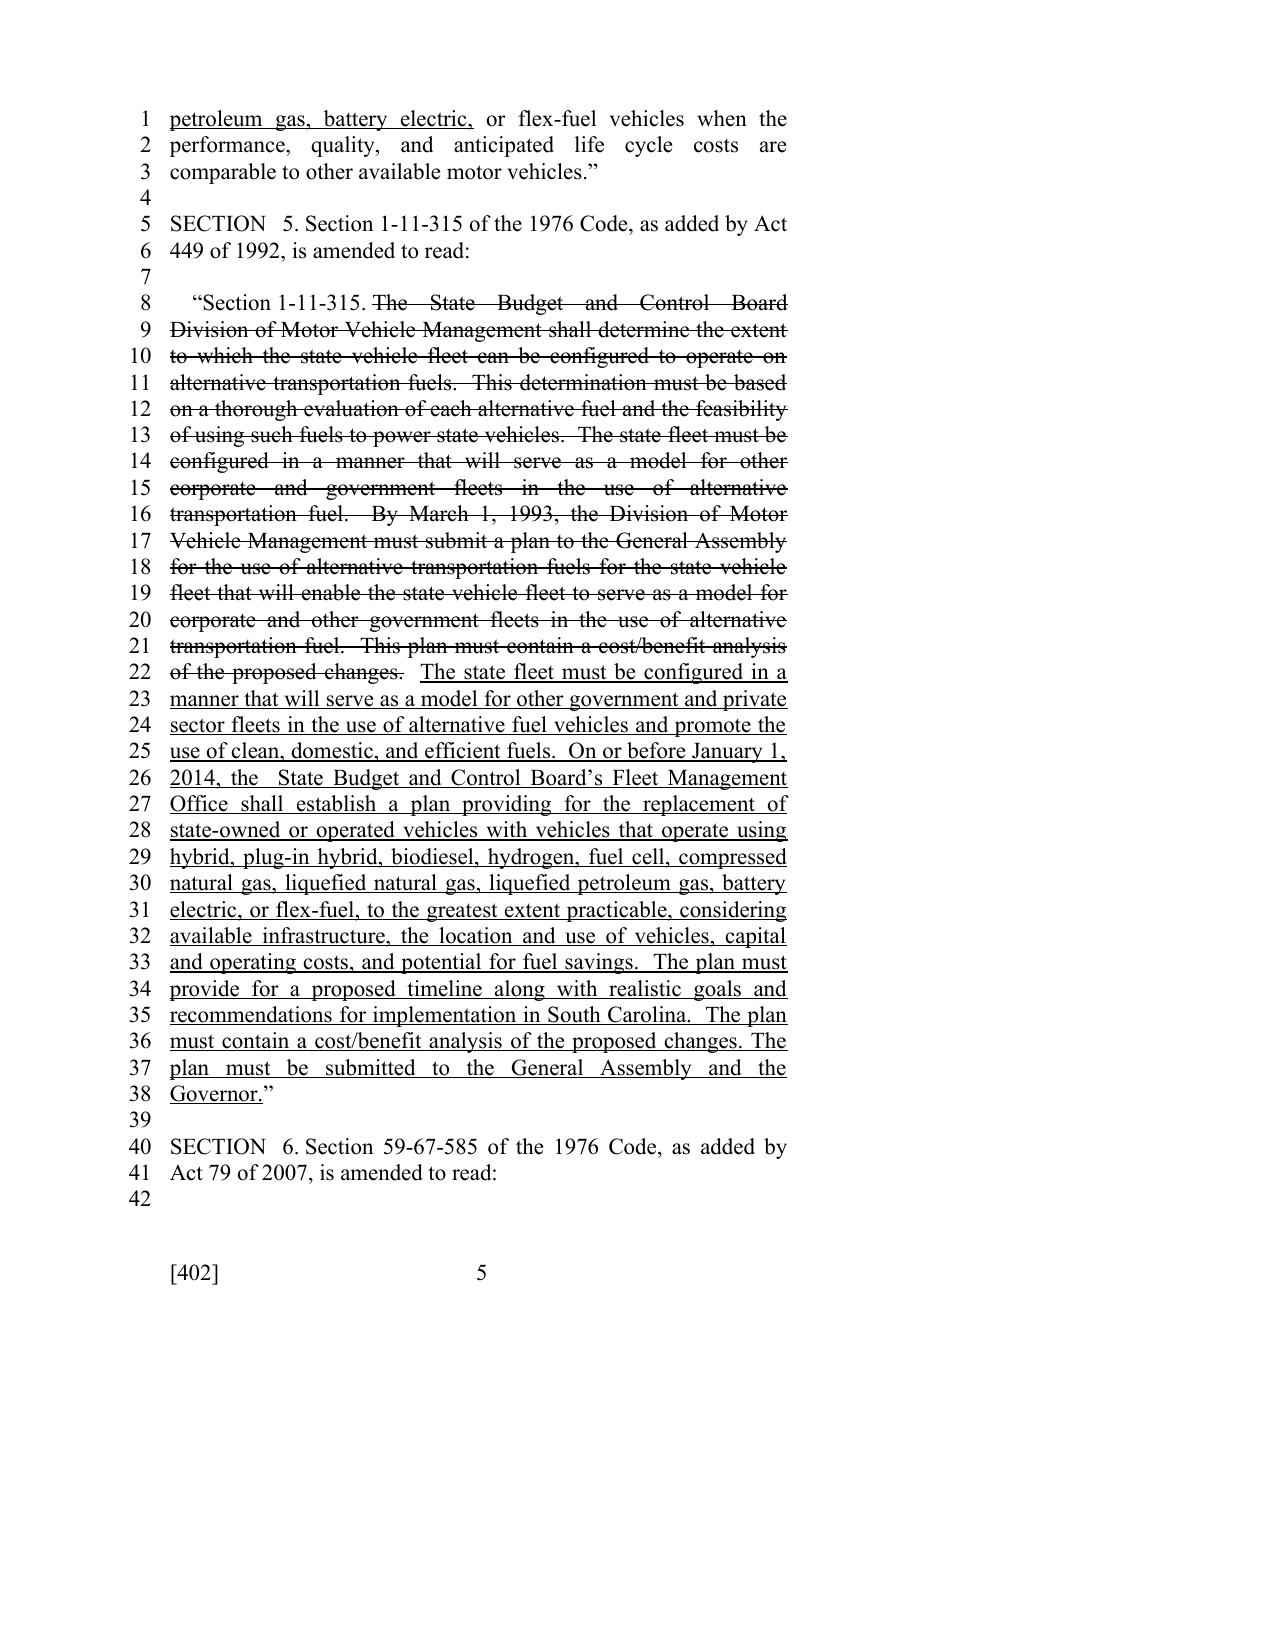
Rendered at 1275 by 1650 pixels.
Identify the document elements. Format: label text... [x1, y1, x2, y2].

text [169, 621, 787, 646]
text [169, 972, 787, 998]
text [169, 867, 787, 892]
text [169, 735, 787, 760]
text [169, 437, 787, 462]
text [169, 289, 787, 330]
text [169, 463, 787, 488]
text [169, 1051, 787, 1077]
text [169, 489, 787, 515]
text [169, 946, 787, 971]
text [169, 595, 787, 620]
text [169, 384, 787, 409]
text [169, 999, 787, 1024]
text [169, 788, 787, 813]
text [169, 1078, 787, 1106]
text SECTION 5. Section 1-11-315 of the 1976 Code, as added by Act 449 of 1992, is amended to read: [169, 210, 787, 263]
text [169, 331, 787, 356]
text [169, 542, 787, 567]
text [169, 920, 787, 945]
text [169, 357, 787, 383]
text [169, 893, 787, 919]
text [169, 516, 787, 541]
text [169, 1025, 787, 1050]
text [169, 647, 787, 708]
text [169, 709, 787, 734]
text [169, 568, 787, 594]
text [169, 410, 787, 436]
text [169, 105, 787, 184]
text SECTION 6. Section 59-67-585 of the 1976 Code, as added by Act 79 of 2007, is amended to read: [169, 1133, 787, 1186]
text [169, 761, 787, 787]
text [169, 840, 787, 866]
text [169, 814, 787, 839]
